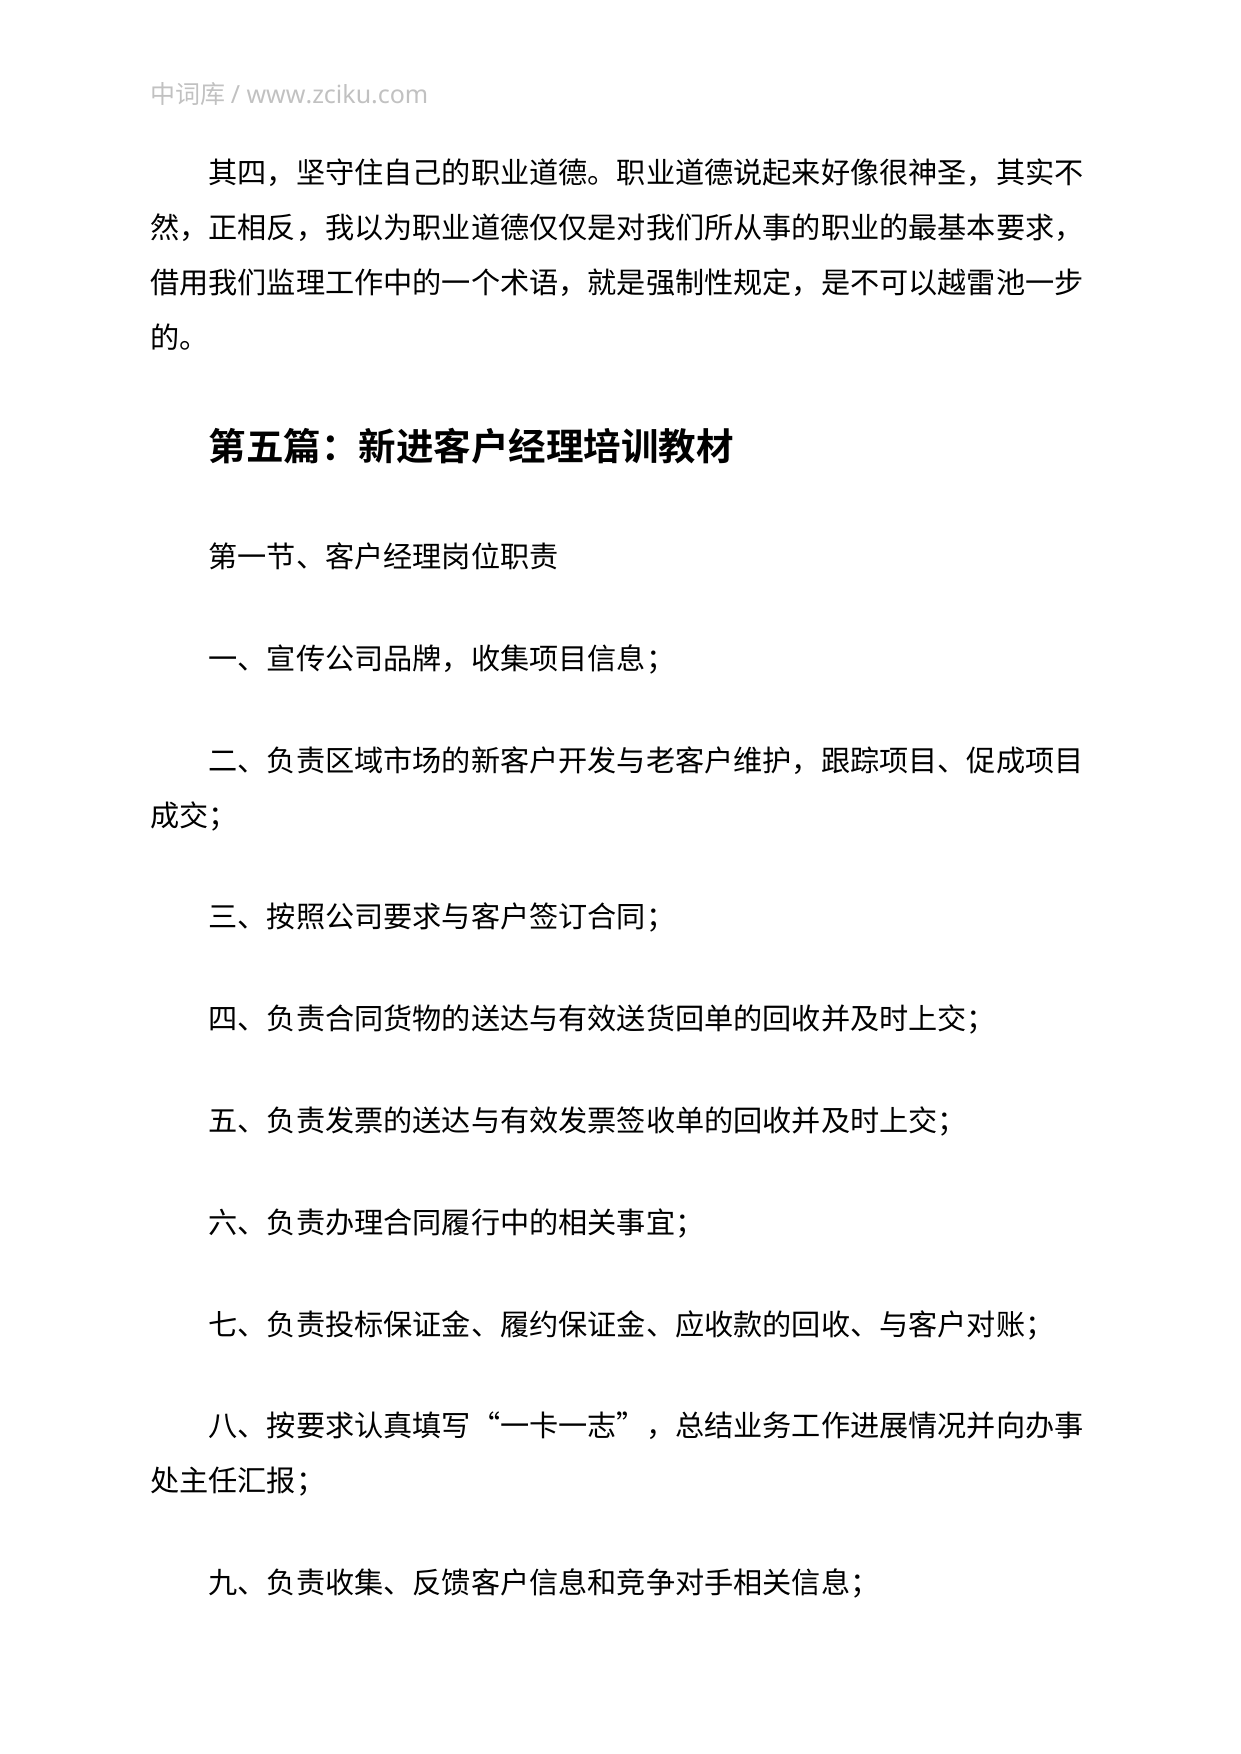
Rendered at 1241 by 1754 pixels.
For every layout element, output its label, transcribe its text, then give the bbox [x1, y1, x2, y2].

text 四、负责合同货物的送达与有效送货回单的回收并及时上交； [150, 996, 1090, 1038]
text 七、负责投标保证金、履约保证金、应收款的回收、与客户对账； [150, 1301, 1090, 1343]
text 六、负责办理合同履行中的相关事宜； [150, 1199, 1090, 1242]
text 第一节、客户经理岗位职责 [150, 534, 1090, 576]
text 其四，坚守住自己的职业道德。职业道德说起来好像很神圣，其实不然，正相反，我以为职业道德仅仅是对我们所从事的职业的最基本要求，借用我们监理工作中的一个术语，就是强制性规定，是不可以越雷池一步的。 [150, 150, 1090, 357]
text 一、宣传公司品牌，收集项目信息； [150, 636, 1090, 678]
text 八、按要求认真填写“一卡一志”，总结业务工作进展情况并向办事处主任汇报； [150, 1403, 1090, 1500]
text 二、负责区域市场的新客户开发与老客户维护，跟踪项目、促成项目成交； [150, 737, 1090, 834]
text 三、按照公司要求与客户签订合同； [150, 894, 1090, 936]
text 五、负责发票的送达与有效发票签收单的回收并及时上交； [150, 1098, 1090, 1140]
text 九、负责收集、反馈客户信息和竞争对手相关信息； [150, 1559, 1090, 1602]
text 第五篇：新进客户经理培训教材 [150, 416, 1090, 471]
